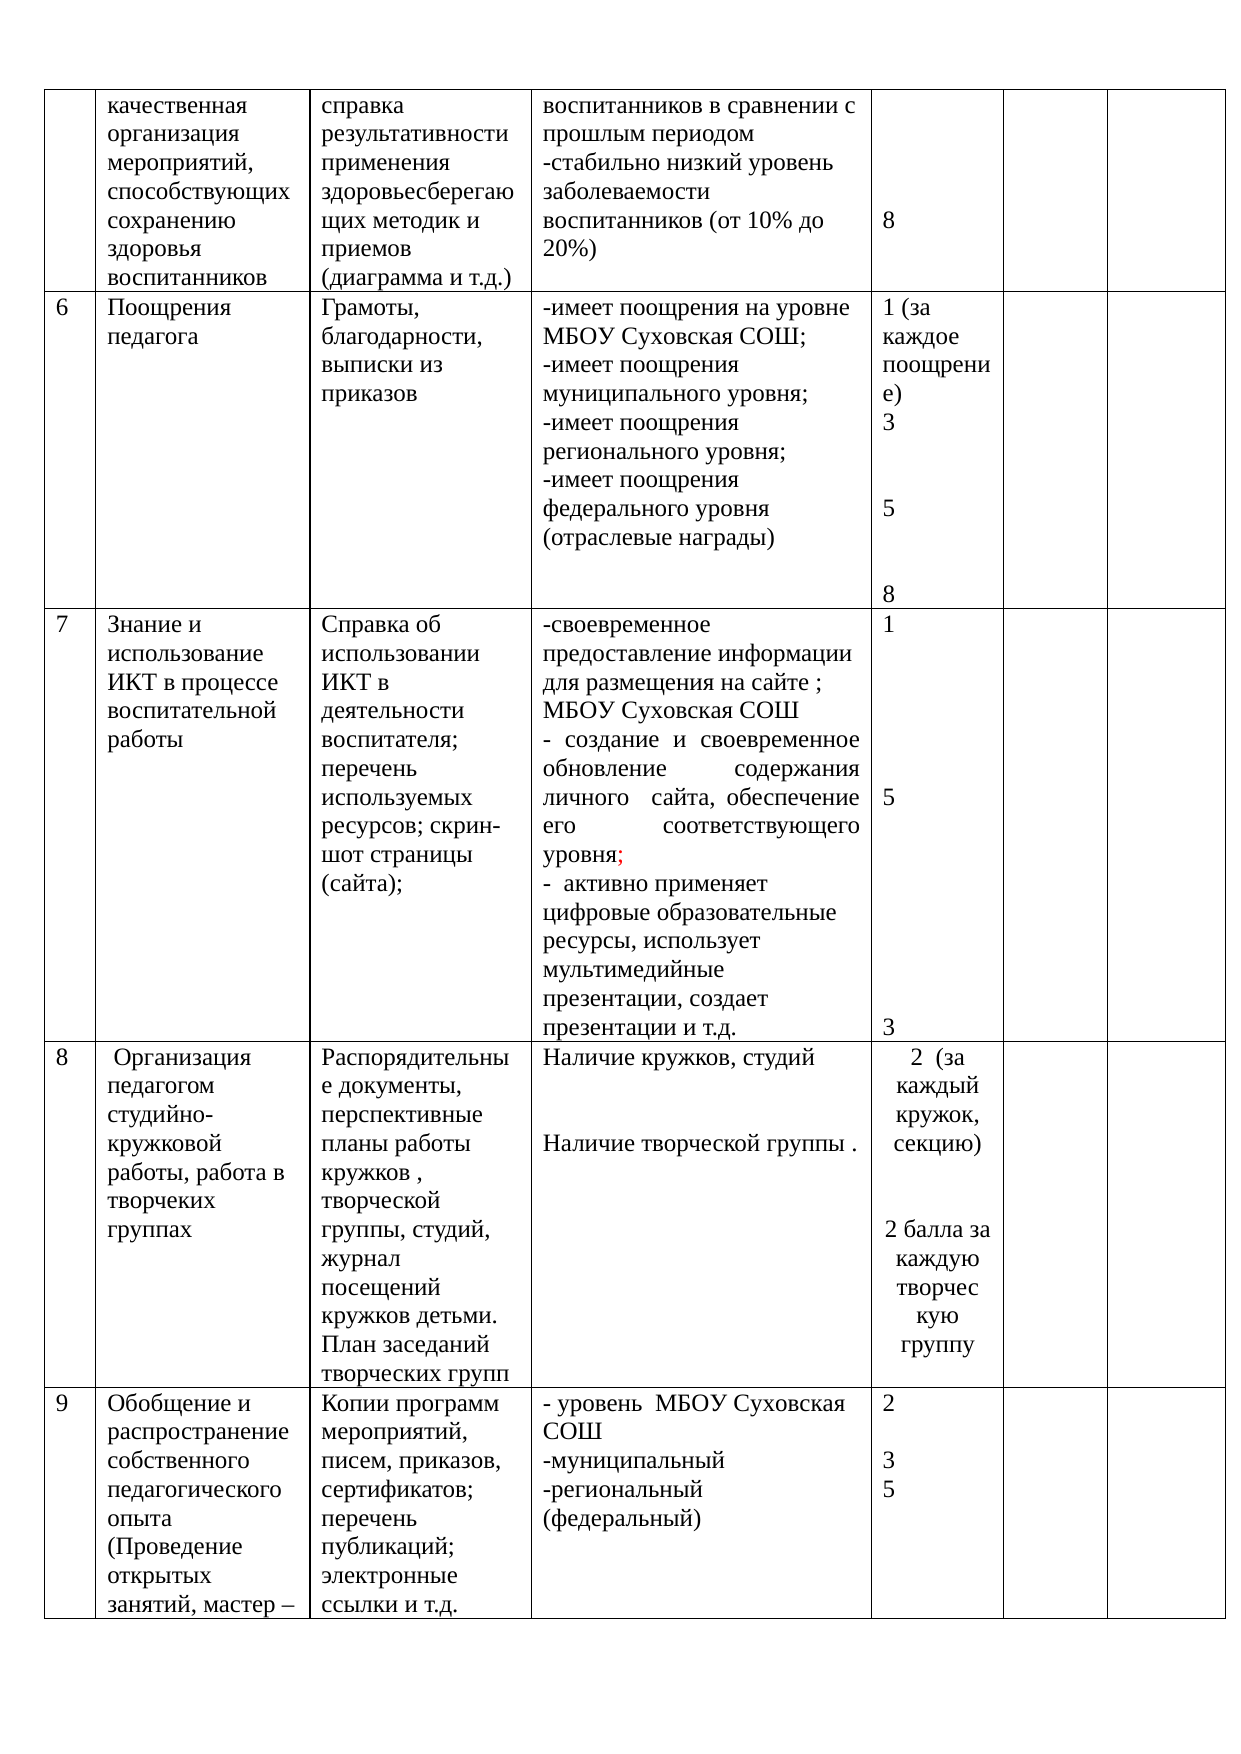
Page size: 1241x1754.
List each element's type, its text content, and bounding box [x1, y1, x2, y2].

table_cell 7 [45, 609, 95, 1041]
table_cell Поощрения педагога [96, 292, 309, 608]
table_cell Наличие кружков, студий Наличие творческой группы . [532, 1042, 871, 1387]
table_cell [532, 90, 871, 291]
table_cell Грамоты, благодарности, выписки из приказов [311, 292, 531, 608]
table_cell [1108, 609, 1225, 1041]
table_cell [1108, 1388, 1225, 1618]
table_cell 5 [45, 90, 95, 291]
table_cell [1004, 609, 1107, 1041]
table_cell 5 8 [872, 90, 1003, 291]
table_cell [1004, 292, 1107, 608]
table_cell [532, 1388, 871, 1618]
table_cell 2 (за каждый кружок, секцию) 2 балла за каждую творчес кую группу [872, 1042, 1003, 1387]
table_cell Организация педагогом студийно-кружковой работы, работа в творчеких группах [96, 1042, 309, 1387]
table_cell Справка об использовании ИКТ в деятельности воспитателя; перечень используемых ресурсов; скрин-шот страницы (сайта); [311, 609, 531, 1041]
table_cell [1004, 1042, 1107, 1387]
table_cell [1004, 1388, 1107, 1618]
table_cell 2 3 5 [872, 1388, 1003, 1618]
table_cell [311, 1388, 531, 1618]
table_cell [96, 90, 309, 291]
table_cell 1 5 3 [872, 609, 1003, 1041]
table_cell 9 [45, 1388, 95, 1618]
table_cell -имеет поощрения на уровне МБОУ Суховская СОШ; -имеет поощрения муниципального уровня; -имеет поощрения регионального уровня; -имеет поощрения федерального уровня (отраслевые награды) [532, 292, 871, 608]
table_cell Знание и использование ИКТ в процессе воспитательной работы [96, 609, 309, 1041]
table_cell [1108, 1042, 1225, 1387]
table_cell Распорядительные документы, перспективные планы работы кружков , творческой группы, студий, журнал посещений кружков детьми. План заседаний творческих групп [311, 1042, 531, 1387]
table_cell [96, 1388, 309, 1618]
table_cell 6 [45, 292, 95, 608]
table_cell 1 (за каждое поощрение) 3 5 8 [872, 292, 1003, 608]
table_cell [1004, 90, 1107, 291]
table_cell 8 [45, 1042, 95, 1387]
table_cell -своевременное предоставление информации для размещения на сайте ; МБОУ Суховская СОШ - создание и своевременное обновление содержания личного сайта, обеспечение его соответствующего уровня; - активно применяет цифровые образовательные ресурсы, использует мультимедийные презентации, создает презентации и т.д. [532, 609, 871, 1041]
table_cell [311, 90, 531, 291]
table_cell [1108, 292, 1225, 608]
table_cell [1108, 90, 1225, 291]
